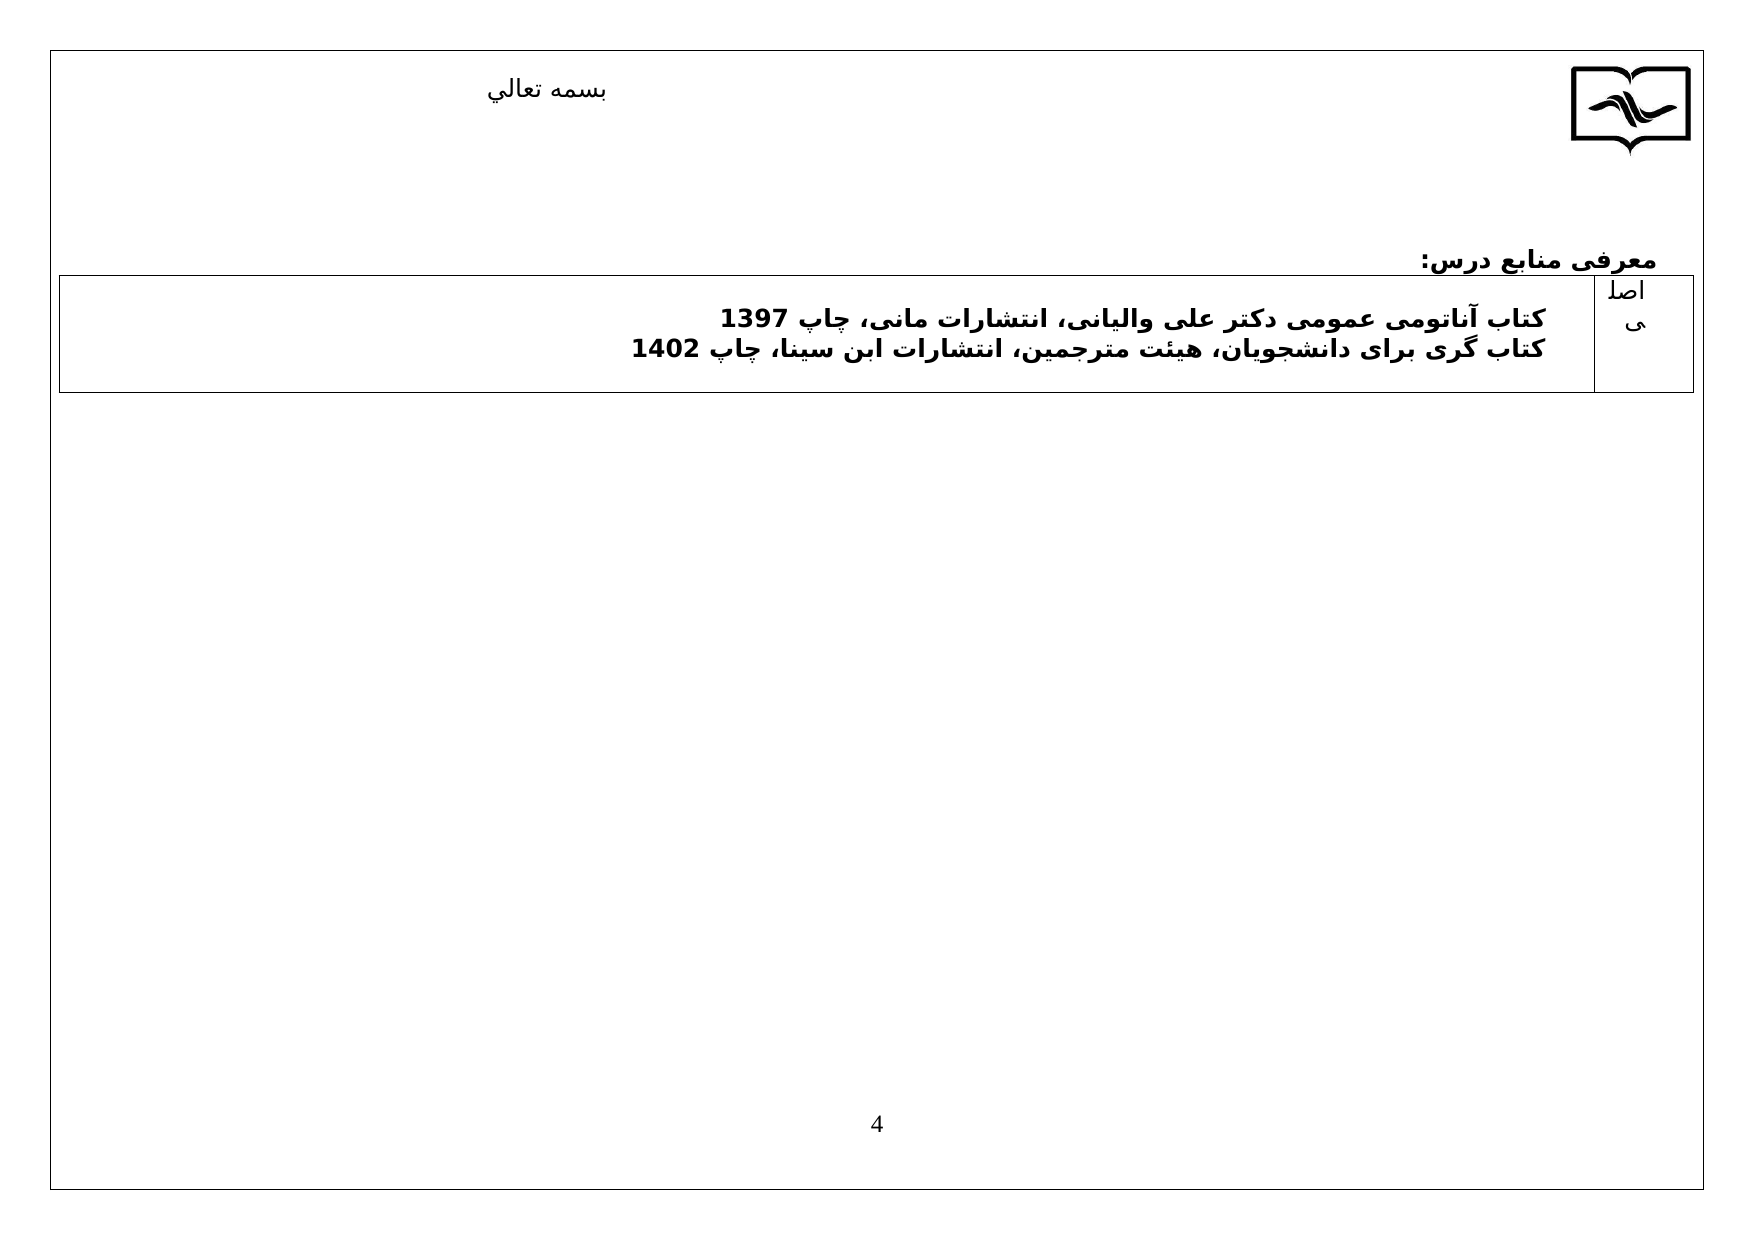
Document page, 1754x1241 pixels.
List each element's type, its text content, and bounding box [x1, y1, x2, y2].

text معرفی منابع درس: [59, 246, 1657, 275]
table_header کتاب آناتومی عمومی دکتر علی والیانی، انتشارات مانی، چاپ 1397 کتاب گری برای دانشجویان، هیئت مترجمین، انتشارات ابن سینا، چاپ 1402 [60, 276, 1594, 392]
table_header اصلی [1595, 276, 1693, 392]
